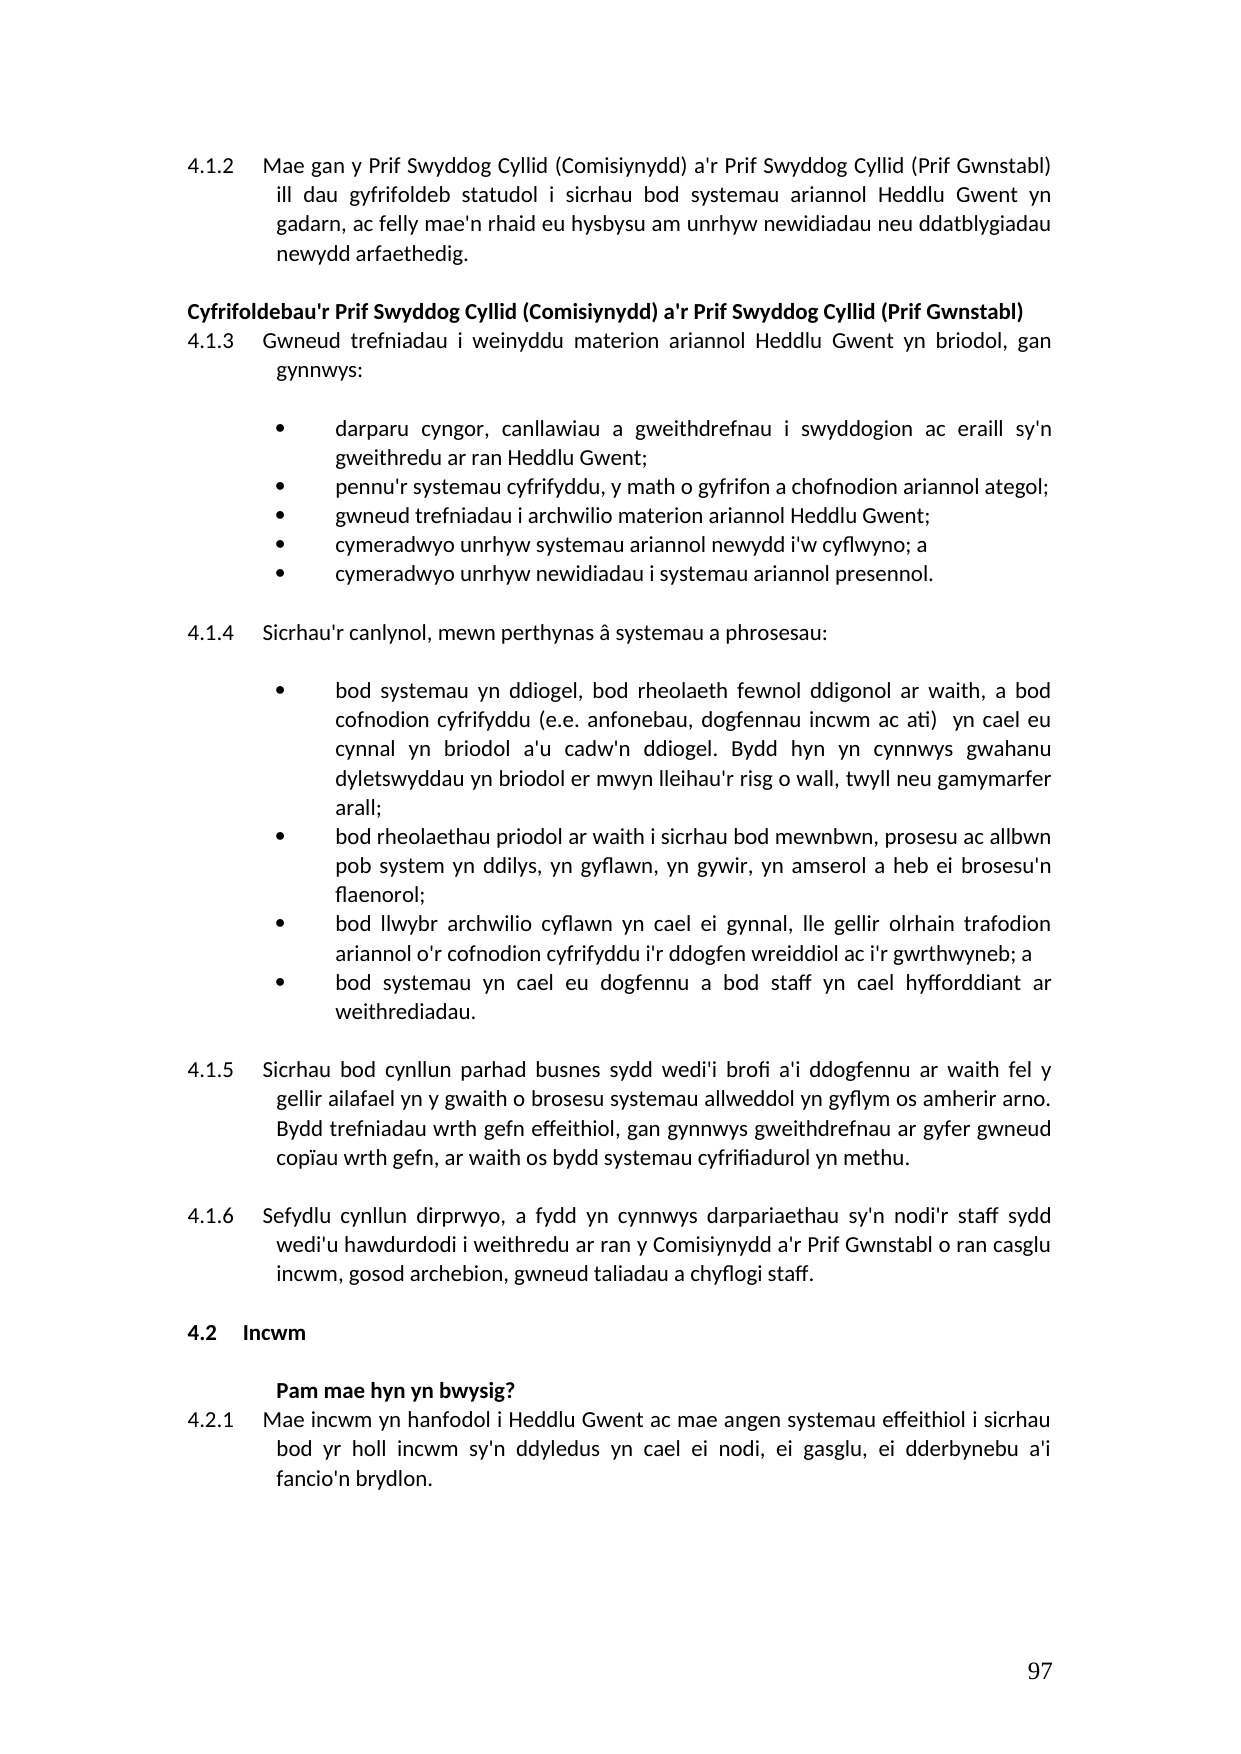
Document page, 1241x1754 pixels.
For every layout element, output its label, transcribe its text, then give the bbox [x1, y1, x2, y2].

list bod rheolaethau priodol ar waith i sicrhau bod mewnbwn, prosesu ac allbwn pob system yn ddilys, yn gyflawn, yn gywir, yn amserol a heb ei brosesu'n flaenorol; [276, 821, 1053, 908]
text Cyfrifoldebau'r Prif Swyddog Cyllid (Comisiynydd) a'r Prif Swyddog Cyllid (Prif Gwnstabl) [187, 296, 1053, 325]
list Sicrhau bod cynllun parhad busnes sydd wedi'i brofi a'i ddogfennu ar waith fel y gellir ailafael yn y gwaith o brosesu systemau allweddol yn gyflym os amherir arno. Bydd trefniadau wrth gefn effeithiol, gan gynnwys gweithdrefnau ar gyfer gwneud copïau wrth gefn, ar waith os bydd systemau cyfrifiadurol yn methu. [187, 1054, 1053, 1171]
list bod llwybr archwilio cyflawn yn cael ei gynnal, lle gellir olrhain trafodion ariannol o'r cofnodion cyfrifyddu i'r ddogfen wreiddiol ac i'r gwrthwyneb; a [276, 908, 1053, 967]
list Sefydlu cynllun dirprwyo, a fydd yn cynnwys darpariaethau sy'n nodi'r staff sydd wedi'u hawdurdodi i weithredu ar ran y Comisiynydd a'r Prif Gwnstabl o ran casglu incwm, gosod archebion, gwneud taliadau a chyflogi staff. [187, 1200, 1053, 1287]
list Mae gan y Prif Swyddog Cyllid (Comisiynydd) a'r Prif Swyddog Cyllid (Prif Gwnstabl) ill dau gyfrifoldeb statudol i sicrhau bod systemau ariannol Heddlu Gwent yn gadarn, ac felly mae'n rhaid eu hysbysu am unrhyw newidiadau neu ddatblygiadau newydd arfaethedig. [187, 150, 1053, 267]
text Pam mae hyn yn bwysig? [201, 1375, 964, 1404]
list cymeradwyo unrhyw systemau ariannol newydd i'w cyflwyno; a [276, 529, 1053, 558]
text 4.2 Incwm [187, 1317, 1053, 1346]
list Mae incwm yn hanfodol i Heddlu Gwent ac mae angen systemau effeithiol i sicrhau bod yr holl incwm sy'n ddyledus yn cael ei nodi, ei gasglu, ei dderbynebu a'i fancio'n brydlon. [187, 1404, 1053, 1492]
list Gwneud trefniadau i weinyddu materion ariannol Heddlu Gwent yn briodol, gan gynnwys: [187, 325, 1053, 383]
list bod systemau yn ddiogel, bod rheolaeth fewnol ddigonol ar waith, a bod cofnodion cyfrifyddu (e.e. anfonebau, dogfennau incwm ac ati) yn cael eu cynnal yn briodol a'u cadw'n ddiogel. Bydd hyn yn cynnwys gwahanu dyletswyddau yn briodol er mwyn lleihau'r risg o wall, twyll neu gamymarfer arall; [276, 675, 1053, 821]
list gwneud trefniadau i archwilio materion ariannol Heddlu Gwent; [276, 500, 1053, 529]
list pennu'r systemau cyfrifyddu, y math o gyfrifon a chofnodion ariannol ategol; [276, 471, 1053, 500]
list darparu cyngor, canllawiau a gweithdrefnau i swyddogion ac eraill sy'n gweithredu ar ran Heddlu Gwent; [276, 412, 1053, 471]
list cymeradwyo unrhyw newidiadau i systemau ariannol presennol. [276, 558, 1053, 587]
list Sicrhau'r canlynol, mewn perthynas â systemau a phrosesau: [187, 617, 1053, 646]
list bod systemau yn cael eu dogfennu a bod staff yn cael hyfforddiant ar weithrediadau. [276, 967, 1053, 1025]
